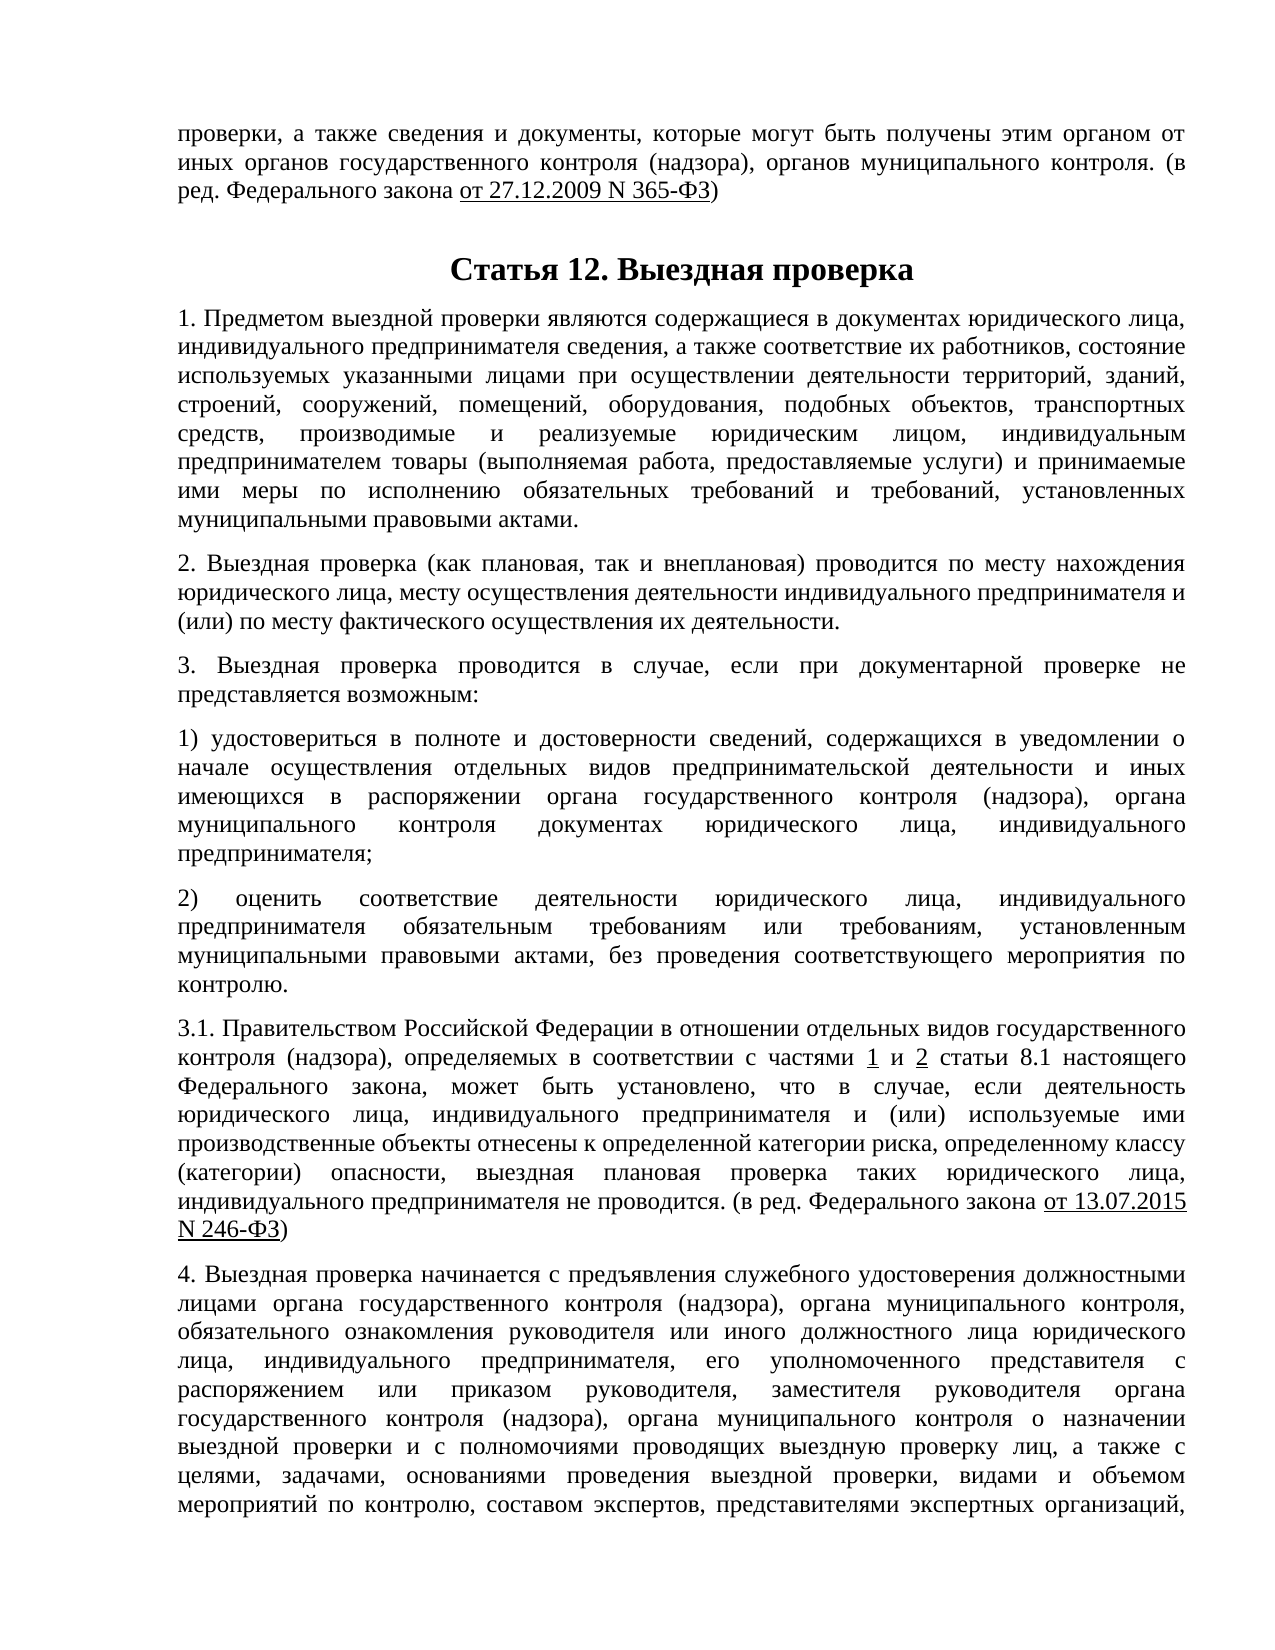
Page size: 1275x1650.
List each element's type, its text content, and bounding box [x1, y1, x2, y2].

text 1. Предметом выездной проверки являются содержащиеся в документах юридического лица, индивидуального предпринимателя сведения, а также соответствие их работников, состояние используемых указанными лицами при осуществлении деятельности территорий, зданий, строений, сооружений, помещений, оборудования, подобных объектов, транспортных средств, производимые и реализуемые юридическим лицом, индивидуальным предпринимателем товары (выполняемая работа, предоставляемые услуги) и принимаемые ими меры по исполнению обязательных требований и требований, установленных муниципальными правовыми актами. [177, 303, 1186, 533]
text 2. Выездная проверка (как плановая, так и внеплановая) проводится по месту нахождения юридического лица, месту осуществления деятельности индивидуального предпринимателя и (или) по месту фактического осуществления их деятельности. [177, 548, 1186, 634]
text 3.1. Правительством Российской Федерации в отношении отдельных видов государственного контроля (надзора), определяемых в соответствии с частями 1 и 2 статьи 8.1 настоящего Федерального закона, может быть установлено, что в случае, если деятельность юридического лица, индивидуального предпринимателя и (или) используемые ими производственные объекты отнесены к определенной категории риска, определенному классу (категории) опасности, выездная плановая проверка таких юридического лица, индивидуального предпринимателя не проводится. (в ред. Федерального закона от 13.07.2015 N 246-ФЗ) [177, 1013, 1186, 1243]
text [177, 1259, 1186, 1518]
text 3. Выездная проверка проводится в случае, если при документарной проверке не представляется возможным: [177, 650, 1186, 708]
text Статья 12. Выездная проверка [177, 249, 1186, 287]
text 2) оценить соответствие деятельности юридического лица, индивидуального предпринимателя обязательным требованиям или требованиям, установленным муниципальными правовыми актами, без проведения соответствующего мероприятия по контролю. [177, 883, 1186, 998]
text 1) удостовериться в полноте и достоверности сведений, содержащихся в уведомлении о начале осуществления отдельных видов предпринимательской деятельности и иных имеющихся в распоряжении органа государственного контроля (надзора), органа муниципального контроля документах юридического лица, индивидуального предпринимателя; [177, 723, 1186, 867]
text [177, 118, 1186, 204]
